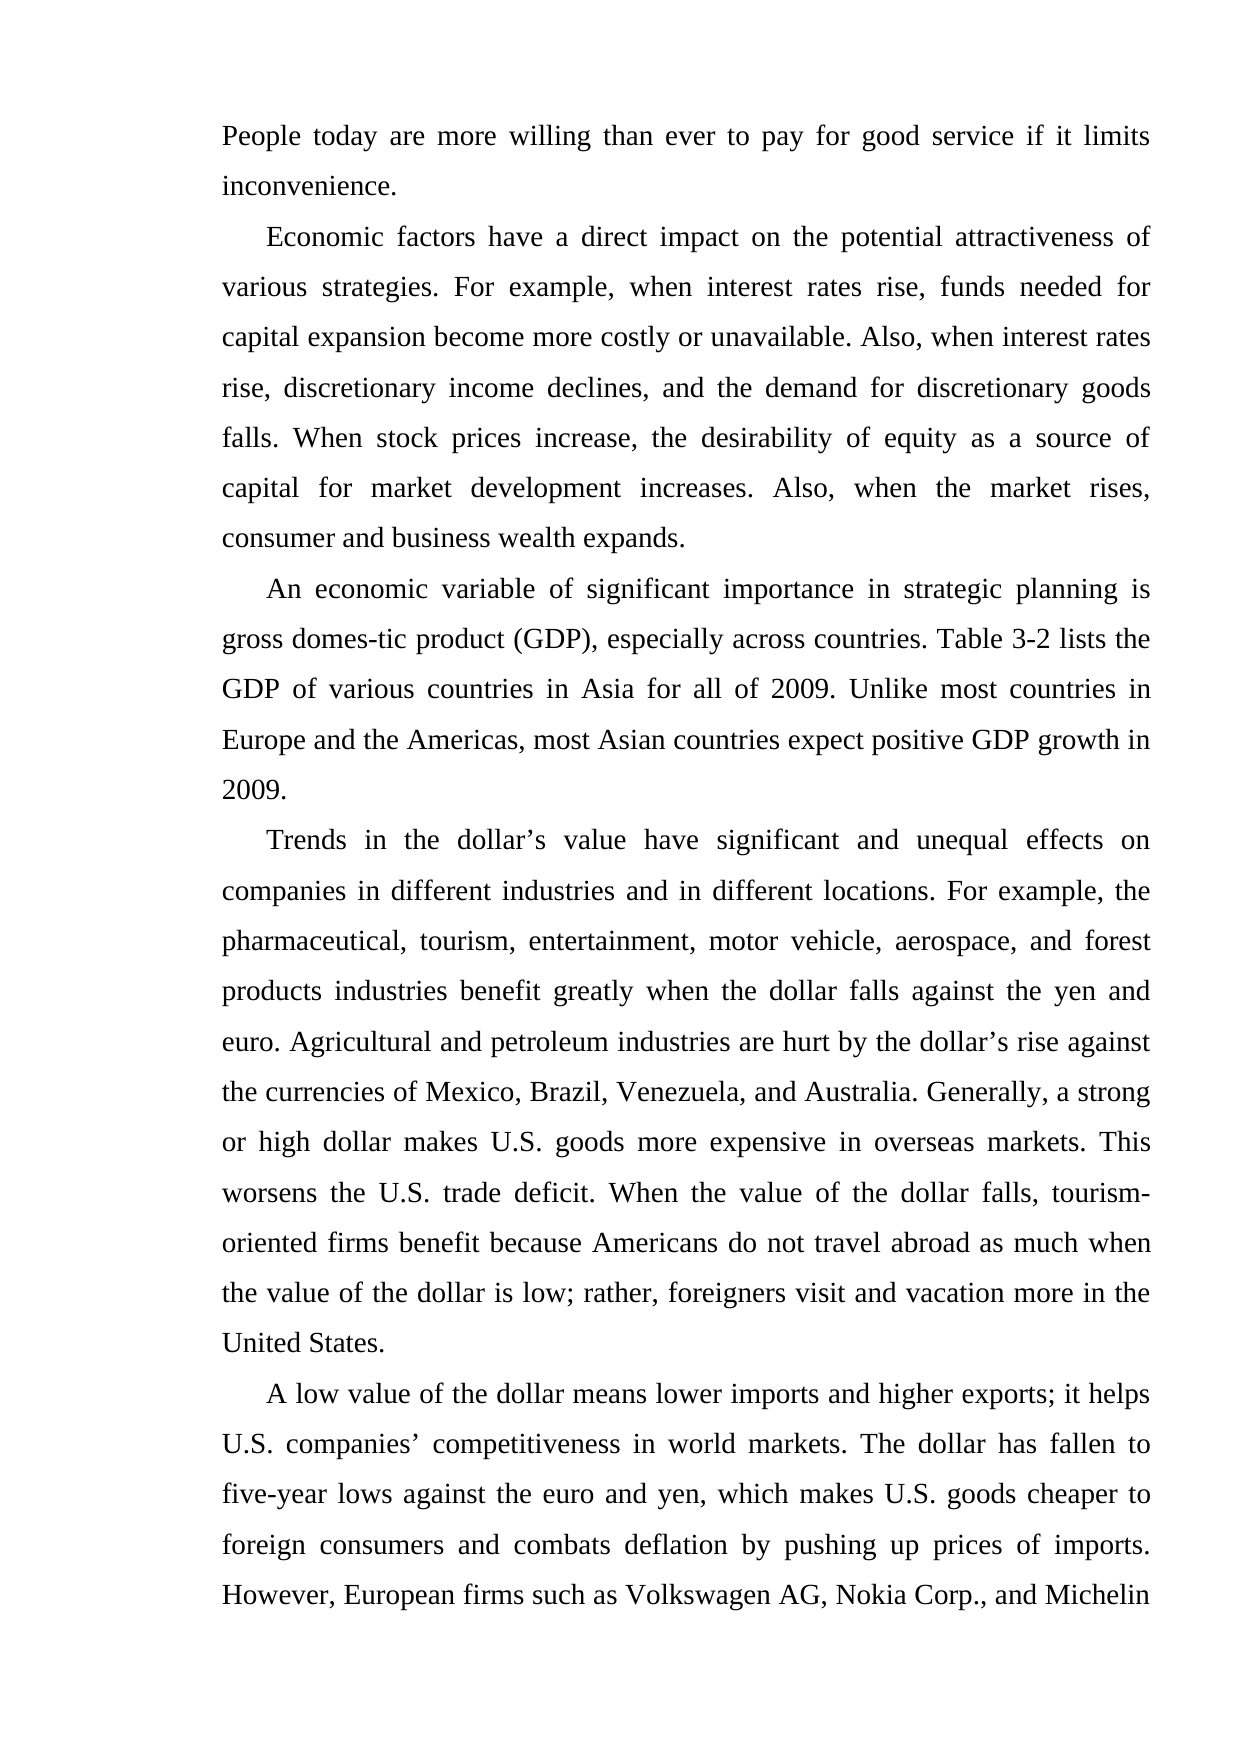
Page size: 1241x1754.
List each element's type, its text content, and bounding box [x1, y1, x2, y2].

text An economic variable of significant importance in strategic planning is gross domes-tic product (GDP), especially across countries. Table 3-2 lists the GDP of various countries in Asia for all of 2009. Unlike most countries in Europe and the Americas, most Asian countries expect positive GDP growth in 2009. [222, 571, 1152, 806]
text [222, 1376, 1152, 1611]
text Trends in the dollar’s value have significant and unequal effects on companies in different industries and in different locations. For example, the pharmaceutical, tourism, entertainment, motor vehicle, aerospace, and forest products industries benefit greatly when the dollar falls against the yen and euro. Agricultural and petroleum industries are hurt by the dollar’s rise against the currencies of Mexico, Brazil, Venezuela, and Australia. Generally, a strong or high dollar makes U.S. goods more expensive in overseas markets. This worsens the U.S. trade deficit. When the value of the dollar falls, tourism-oriented firms benefit because Americans do not travel abroad as much when the value of the dollar is low; rather, foreigners visit and vacation more in the United States. [222, 822, 1152, 1359]
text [222, 118, 1152, 202]
text Economic factors have a direct impact on the potential attractiveness of various strategies. For example, when interest rates rise, funds needed for capital expansion become more costly or unavailable. Also, when interest rates rise, discretionary income declines, and the demand for discretionary goods falls. When stock prices increase, the desirability of equity as a source of capital for market development increases. Also, when the market rises, consumer and business wealth expands. [222, 219, 1152, 554]
